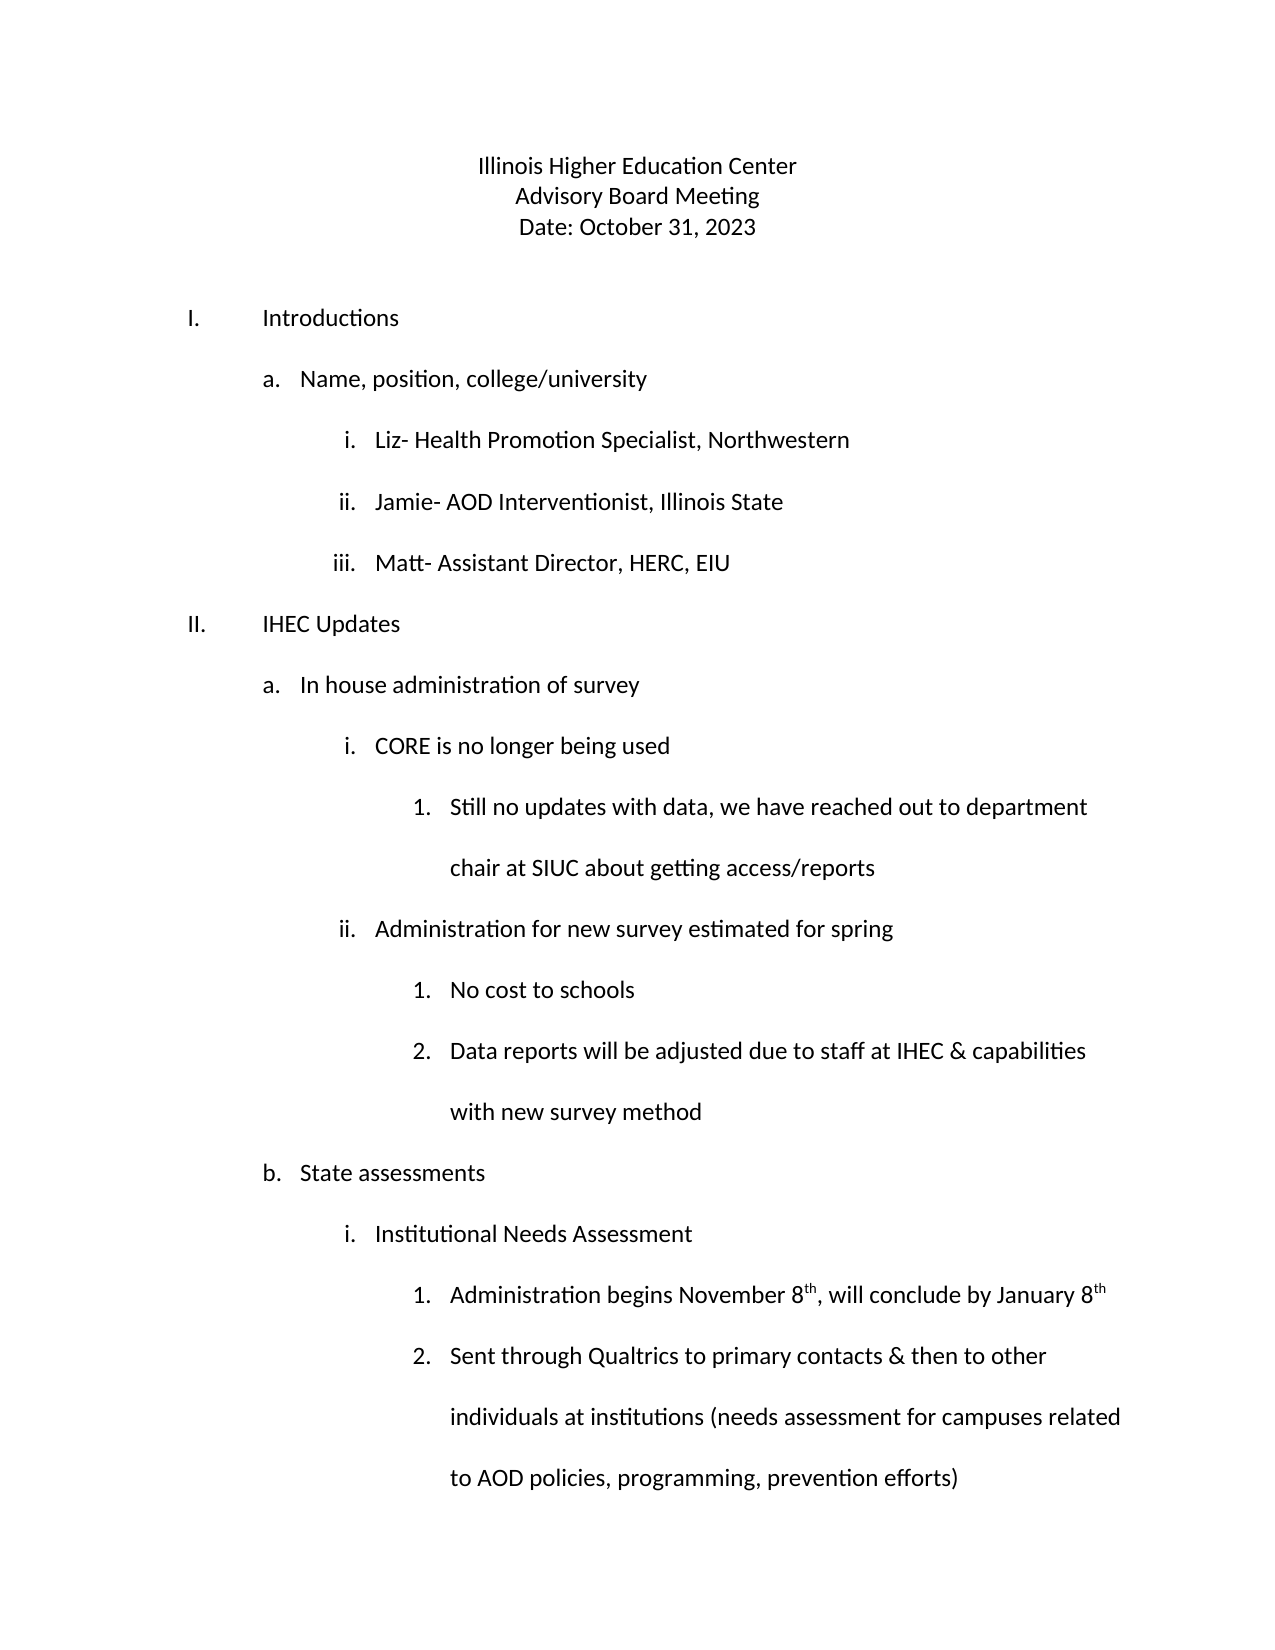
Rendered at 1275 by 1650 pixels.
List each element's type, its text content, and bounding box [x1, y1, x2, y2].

list Administration begins November 8th, will conclude by January 8th [412, 1279, 1125, 1310]
list Liz- Health Promotion Specialist, Northwestern [356, 425, 1125, 455]
list In house administration of survey [262, 669, 1125, 699]
list Still no updates with data, we have reached out to department chair at SIUC about getting access/reports [412, 791, 1125, 882]
text Date: October 31, 2023 [150, 211, 1125, 242]
list Introductions [187, 303, 1125, 333]
list CORE is no longer being used [356, 730, 1125, 760]
list State assessments [262, 1157, 1125, 1188]
list Administration for new survey estimated for spring [356, 913, 1125, 943]
list Sent through Qualtrics to primary contacts & then to other individuals at institutions (needs assessment for campuses related to AOD policies, programming, prevention efforts) [412, 1340, 1125, 1493]
list Matt- Assistant Director, HERC, EIU [356, 547, 1125, 577]
list IHEC Updates [187, 608, 1125, 638]
list Name, position, college/university [262, 364, 1125, 394]
list Data reports will be adjusted due to staff at IHEC & capabilities with new survey method [412, 1035, 1125, 1127]
text Advisory Board Meeting [150, 181, 1125, 211]
text Illinois Higher Education Center [150, 150, 1125, 181]
list No cost to schools [412, 974, 1125, 1004]
list Jamie- AOD Interventionist, Illinois State [356, 486, 1125, 516]
list Institutional Needs Assessment [356, 1218, 1125, 1249]
